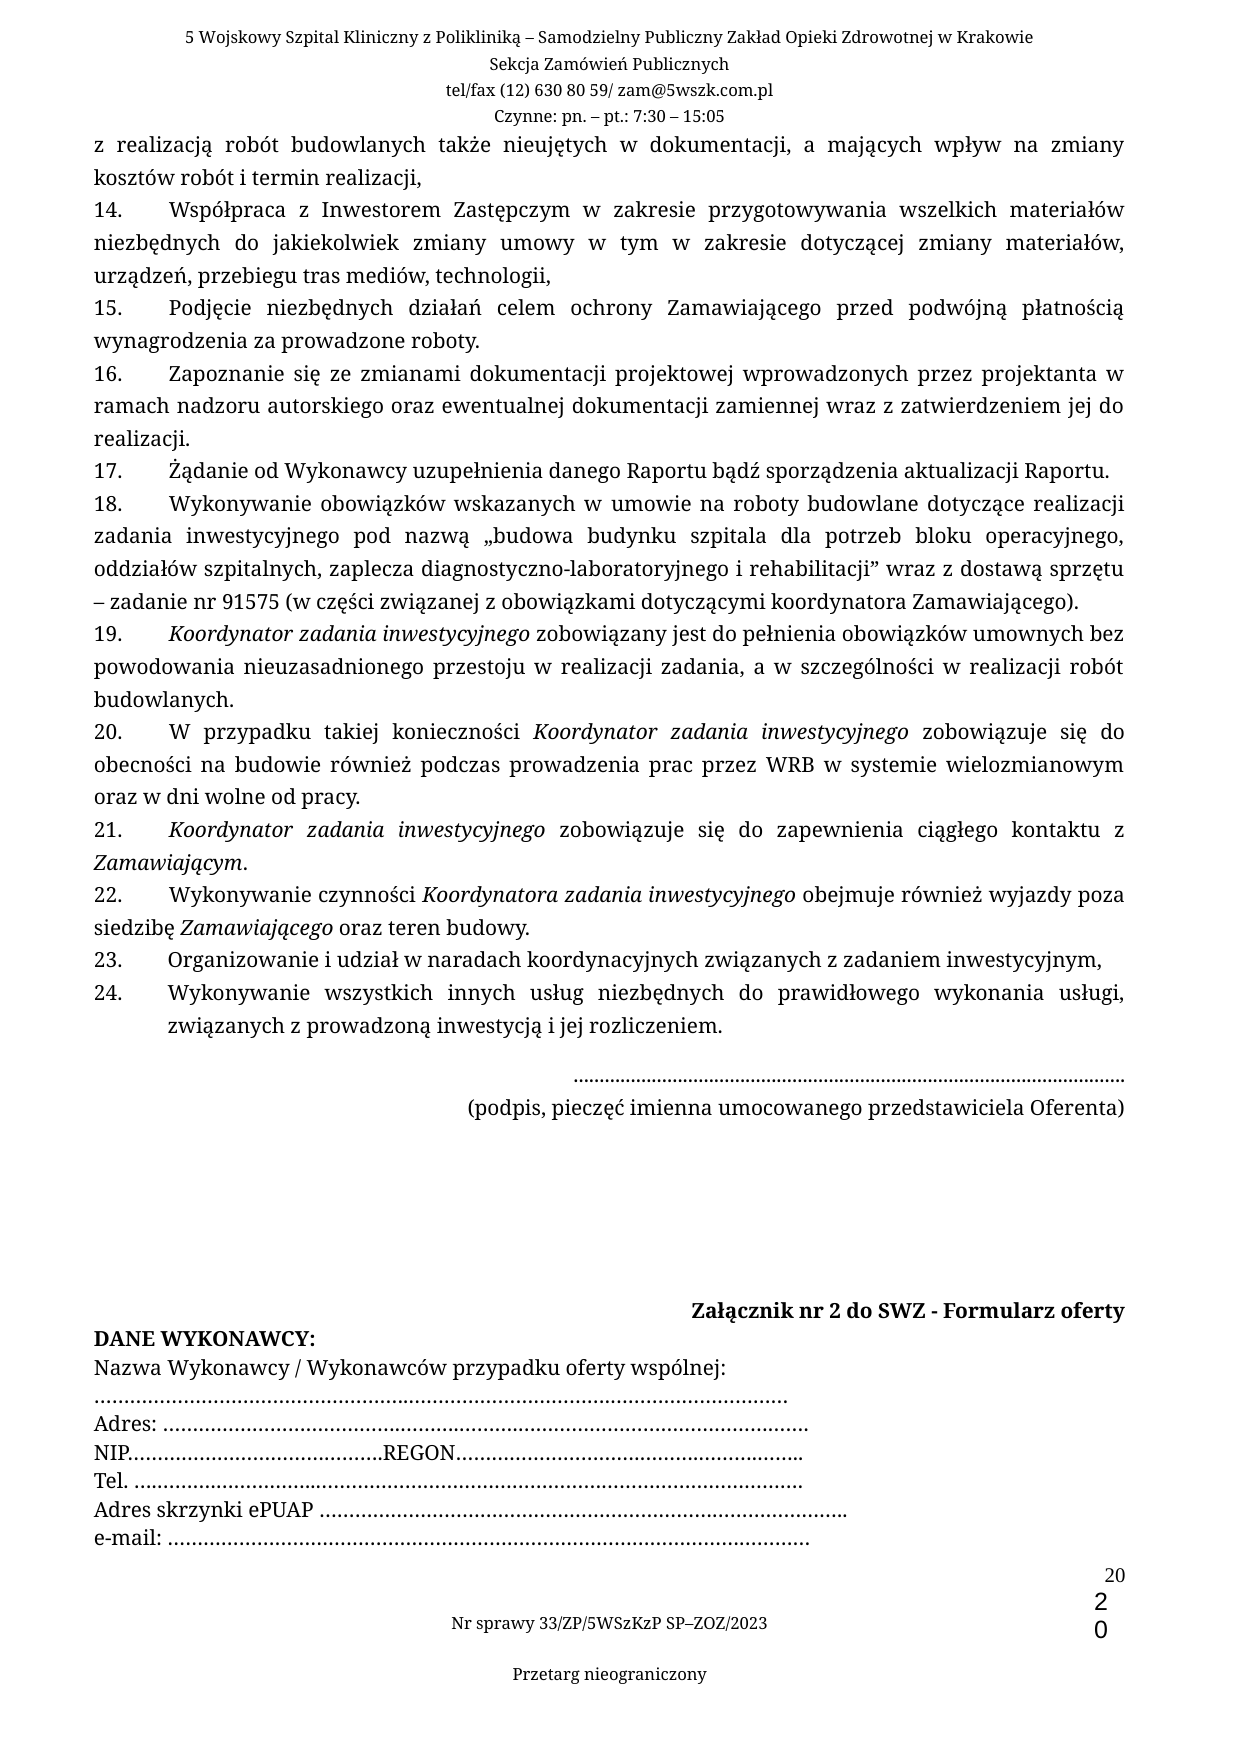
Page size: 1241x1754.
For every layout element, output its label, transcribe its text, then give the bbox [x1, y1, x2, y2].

list Współpraca z Inwestorem Zastępczym w zakresie przygotowywania wszelkich materiałów niezbędnych do jakiekolwiek zmiany umowy w tym w zakresie dotyczącej zmiany materiałów, urządzeń, przebiegu tras mediów, technologii, [94, 196, 1125, 289]
list Podjęcie niezbędnych działań celem ochrony Zamawiającego przed podwójną płatnością wynagrodzenia za prowadzone roboty. [94, 293, 1125, 354]
text (podpis, pieczęć imienna umocowanego przedstawiciela Oferenta) [94, 1093, 1125, 1121]
text Załącznik nr 2 do SWZ - Formularz oferty [94, 1296, 1125, 1324]
text Adres: ………………………………….……….……….…………………………………………. [94, 1409, 1125, 1438]
text ……………………………………………..…………………………….………………………… [94, 1381, 1125, 1409]
list Organizowanie i udział w naradach koordynacyjnych związanych z zadaniem inwestycyjnym, [94, 946, 1125, 974]
list Koordynator zadania inwestycyjnego zobowiązany jest do pełnienia obowiązków umownych bez powodowania nieuzasadnionego przestoju w realizacji zadania, a w szczególności w realizacji robót budowlanych. [94, 619, 1125, 713]
list Koordynator zadania inwestycyjnego zobowiązuje się do zapewnienia ciągłego kontaktu z Zamawiającym. [94, 815, 1125, 876]
list Wykonywanie obowiązków wskazanych w umowie na roboty budowlane dotyczące realizacji zadania inwestycyjnego pod nazwą „budowa budynku szpitala dla potrzeb bloku operacyjnego, oddziałów szpitalnych, zaplecza diagnostyczno-laboratoryjnego i rehabilitacji” wraz z dostawą sprzętu – zadanie nr 91575 (w części związanej z obowiązkami dotyczącymi koordynatora Zamawiającego). [94, 489, 1125, 615]
list Wykonywanie czynności Koordynatora zadania inwestycyjnego obejmuje również wyjazdy poza siedzibę Zamawiającego oraz teren budowy. [94, 880, 1125, 941]
text Nazwa Wykonawcy / Wykonawców przypadku oferty wspólnej: [94, 1353, 1125, 1381]
text NIP…………………………………….REGON………………………….……….……….…….. [94, 1438, 1125, 1466]
list Wykonywanie wszystkich innych usług niezbędnych do prawidłowego wykonania usługi, związanych z prowadzoną inwestycją i jej rozliczeniem. [94, 978, 1125, 1039]
text DANE WYKONAWCY: [94, 1324, 1125, 1353]
list Żądanie od Wykonawcy uzupełnienia danego Raportu bądź sporządzenia aktualizacji Raportu. [94, 456, 1125, 485]
text e-mail: ……………………………………………………………………………………………… [94, 1523, 1125, 1552]
text Tel. ….……….……………..………………………………………………………………………. [94, 1466, 1125, 1495]
list W przypadku takiej konieczności Koordynator zadania inwestycyjnego zobowiązuje się do obecności na budowie również podczas prowadzenia prac przez WRB w systemie wielozmianowym oraz w dni wolne od pracy. [94, 717, 1125, 811]
text .......................................................................................................... [94, 1060, 1125, 1088]
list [94, 130, 1125, 191]
list Zapoznanie się ze zmianami dokumentacji projektowej wprowadzonych przez projektanta w ramach nadzoru autorskiego oraz ewentualnej dokumentacji zamiennej wraz z zatwierdzeniem jej do realizacji. [94, 359, 1125, 452]
text Adres skrzynki ePUAP …………………………………………………………………………….. [94, 1495, 1125, 1523]
